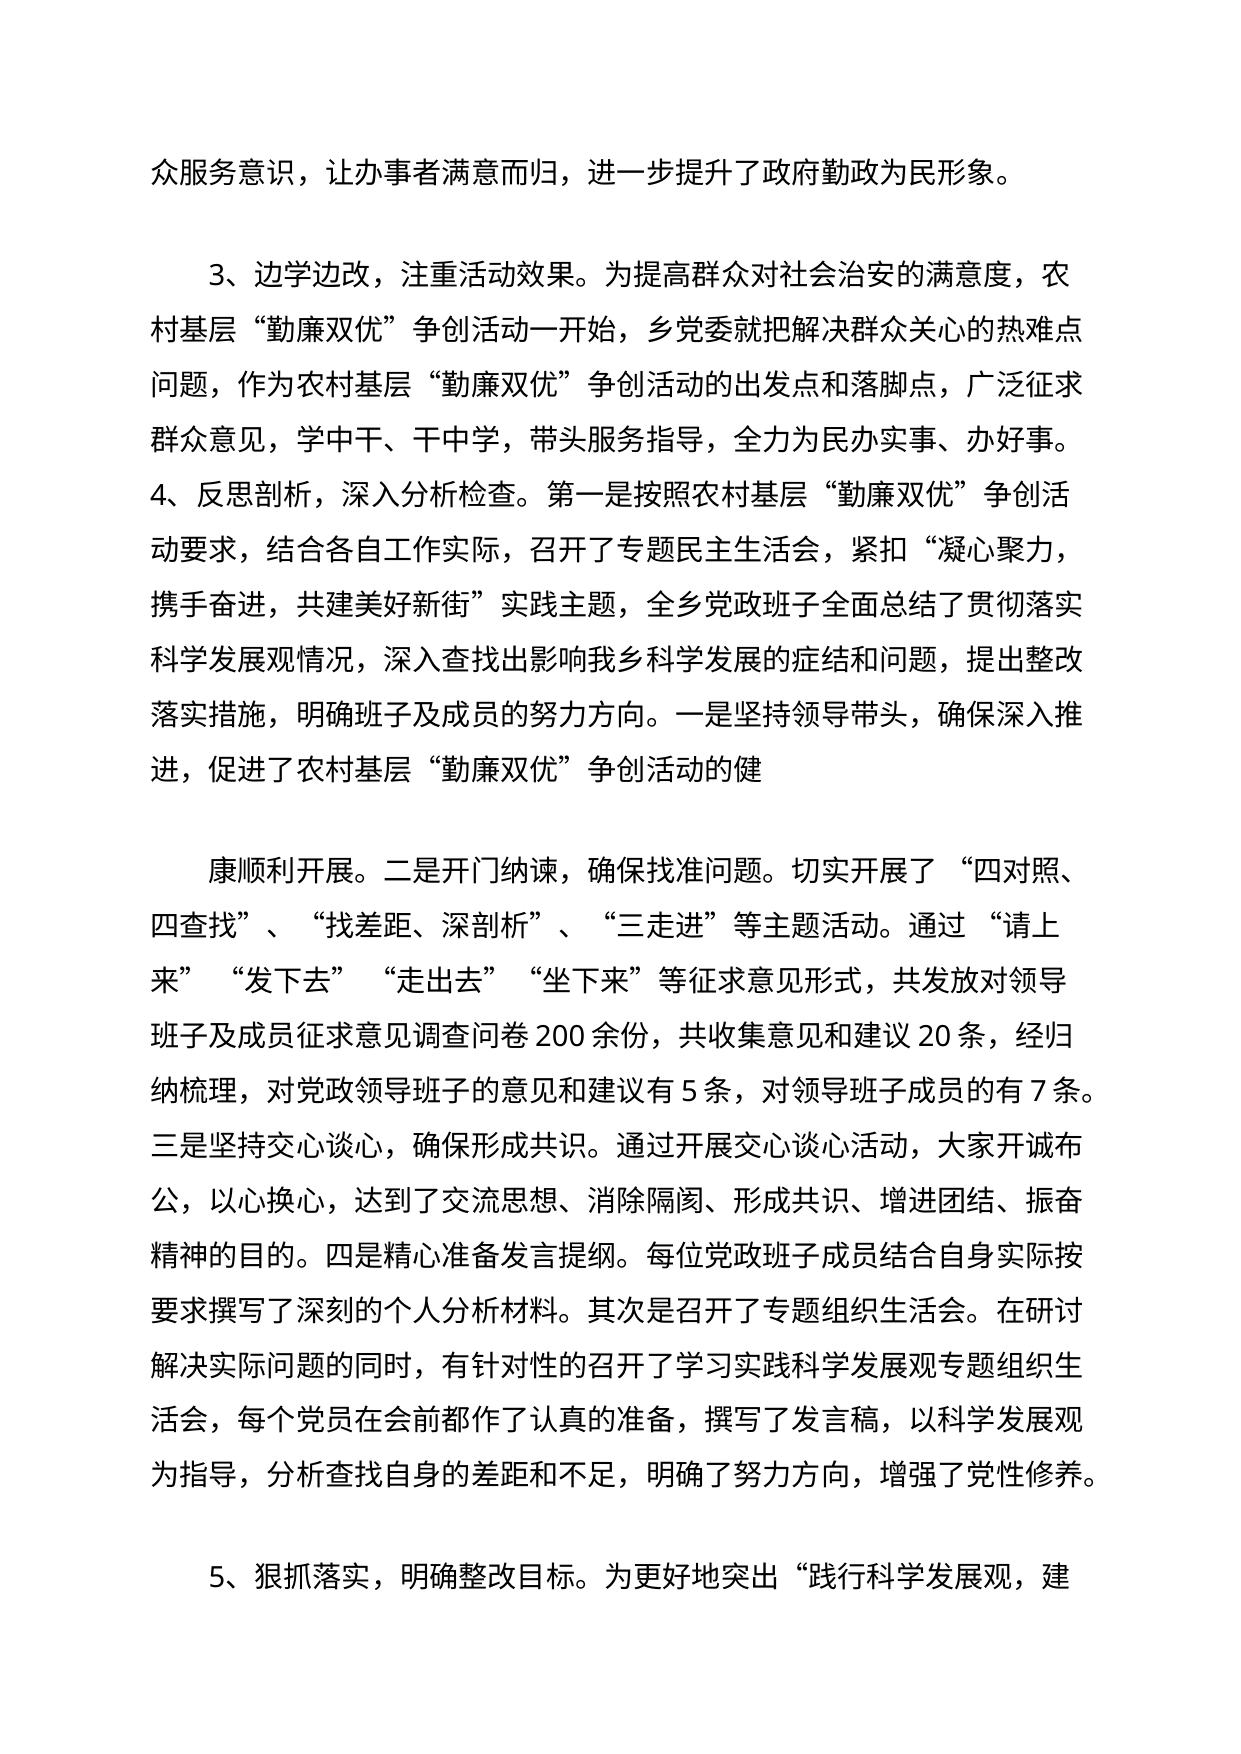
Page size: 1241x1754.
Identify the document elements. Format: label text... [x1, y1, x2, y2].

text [150, 1554, 1090, 1596]
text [150, 150, 1090, 192]
text 康顺利开展。二是开门纳谏，确保找准问题。切实开展了 “四对照、四查找”、“找差距、深剖析”、“三走进”等主题活动。通过 “请上来” “发下去” “走出去”“坐下来”等征求意见形式，共发放对领导班子及成员征求意见调查问卷200余份，共收集意见和建议20条，经归纳梳理，对党政领导班子的意见和建议有5条，对领导班子成员的有7条。三是坚持交心谈心，确保形成共识。通过开展交心谈心活动，大家开诚布公，以心换心，达到了交流思想、消除隔阂、形成共识、增进团结、振奋精神的目的。四是精心准备发言提纲。每位党政班子成员结合自身实际按要求撰写了深刻的个人分析材料。其次是召开了专题组织生活会。在研讨解决实际问题的同时，有针对性的召开了学习实践科学发展观专题组织生活会，每个党员在会前都作了认真的准备，撰写了发言稿，以科学发展观为指导，分析查找自身的差距和不足，明确了努力方向，增强了党性修养。 [150, 848, 1090, 1494]
text 3、边学边改，注重活动效果。为提高群众对社会治安的满意度，农村基层“勤廉双优”争创活动一开始，乡党委就把解决群众关心的热难点问题，作为农村基层“勤廉双优”争创活动的出发点和落脚点，广泛征求群众意见，学中干、干中学，带头服务指导，全力为民办实事、办好事。4、反思剖析，深入分析检查。第一是按照农村基层“勤廉双优”争创活动要求，结合各自工作实际，召开了专题民主生活会，紧扣“凝心聚力，携手奋进，共建美好新街”实践主题，全乡党政班子全面总结了贯彻落实科学发展观情况，深入查找出影响我乡科学发展的症结和问题，提出整改落实措施，明确班子及成员的努力方向。一是坚持领导带头，确保深入推进，促进了农村基层“勤廉双优”争创活动的健 [150, 252, 1090, 788]
